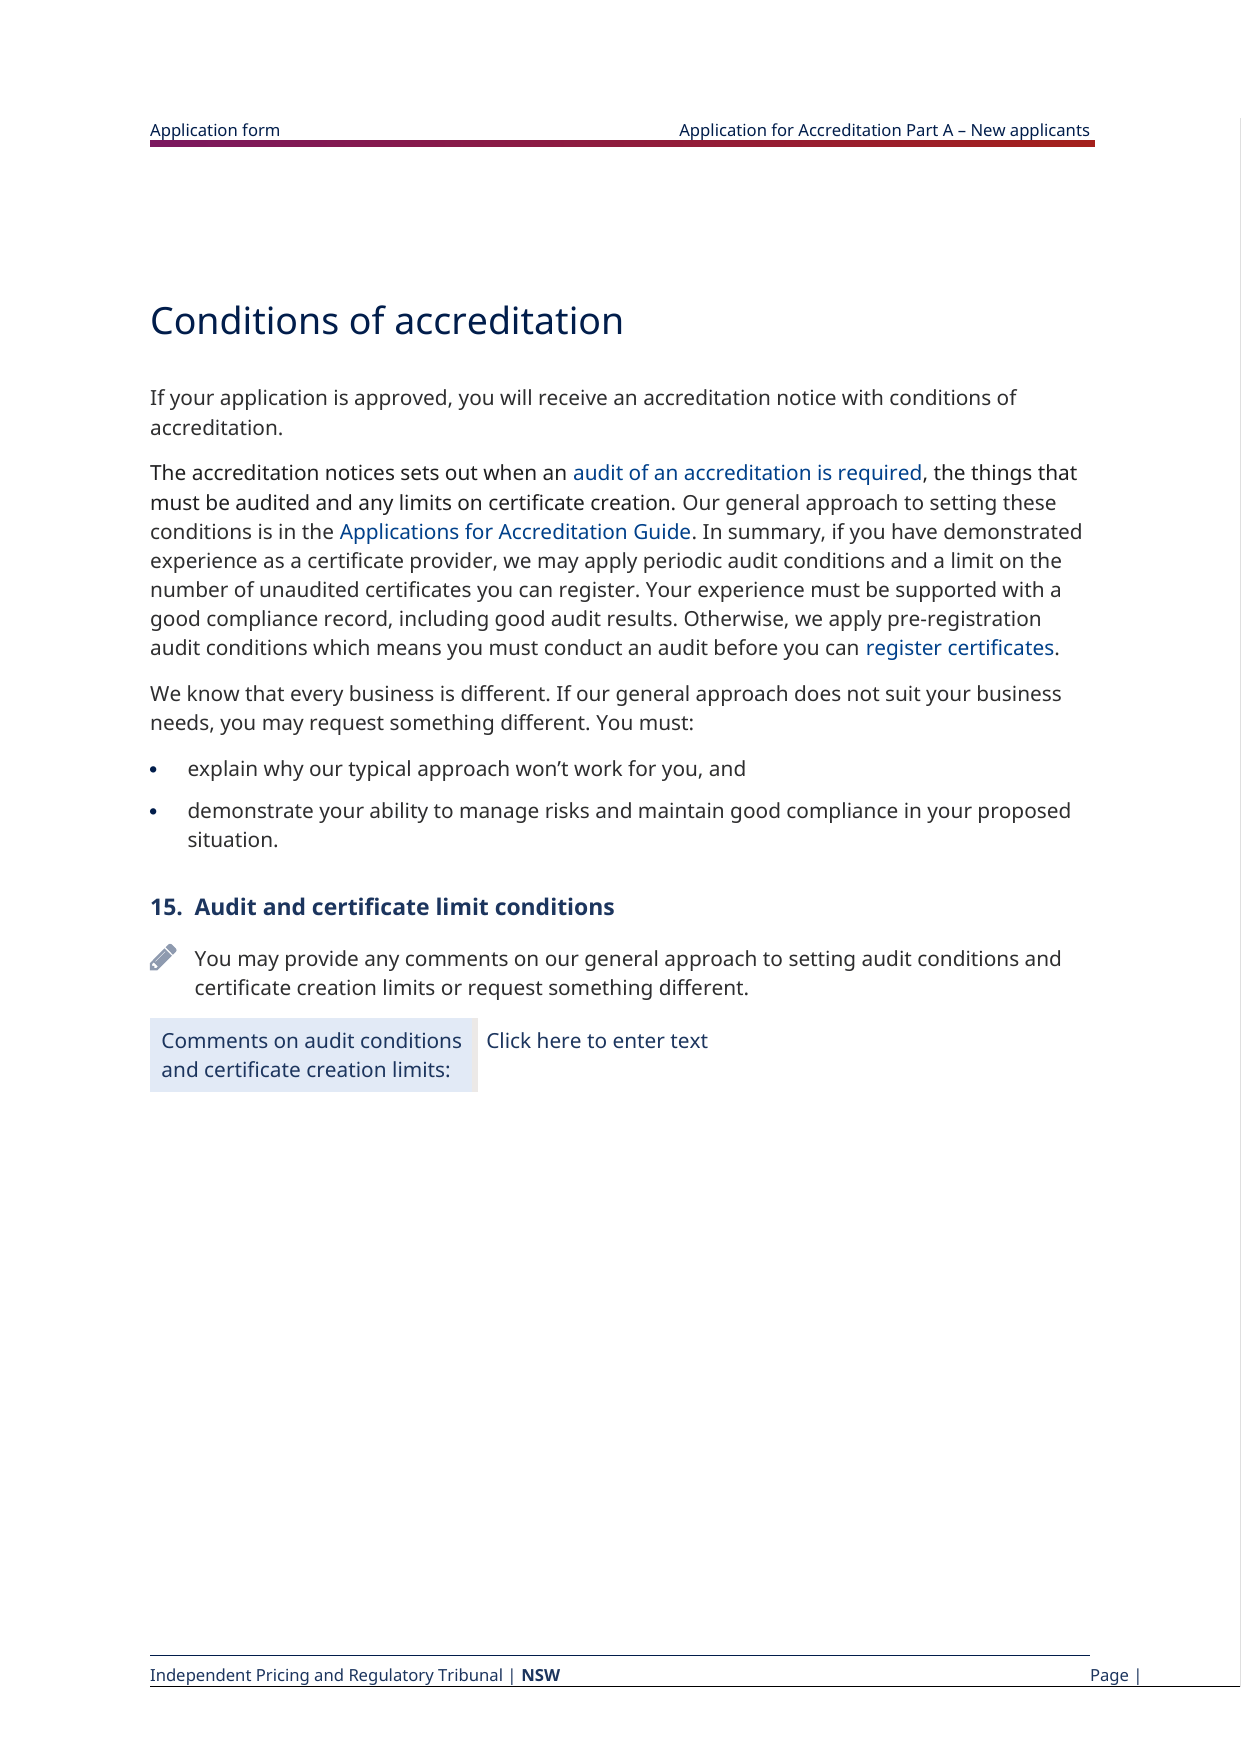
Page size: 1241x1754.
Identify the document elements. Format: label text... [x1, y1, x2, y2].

list explain why our typical approach won’t work for you, and [150, 753, 1090, 783]
list demonstrate your ability to manage risks and maintain good compliance in your proposed situation. [150, 795, 1090, 853]
text If your application is approved, you will receive an accreditation notice with conditions of accreditation. [150, 383, 1090, 441]
text The accreditation notices sets out when an audit of an accreditation is required, the things that must be audited and any limits on certificate creation. Our general approach to setting these conditions is in the Applications for Accreditation Guide. In summary, if you have demonstrated experience as a certificate provider, we may apply periodic audit conditions and a limit on the number of unaudited certificates you can register. Your experience must be supported with a good compliance record, including good audit results. Otherwise, we apply pre-registration audit conditions which means you must conduct an audit before you can register certificates. [150, 458, 1090, 662]
table_header [150, 935, 194, 1018]
table_header Comments on audit conditions and certificate creation limits: [150, 1018, 472, 1092]
text We know that every business is different. If our general approach does not suit your business needs, you may request something different. You must: [150, 678, 1090, 737]
subtitle Conditions of accreditation [150, 294, 1090, 345]
subtitle Audit and certificate limit conditions [150, 891, 1090, 922]
table_header You may provide any comments on our general approach to setting audit conditions and certificate creation limits or request something different. [194, 935, 1095, 1018]
table_header [478, 1018, 1095, 1092]
